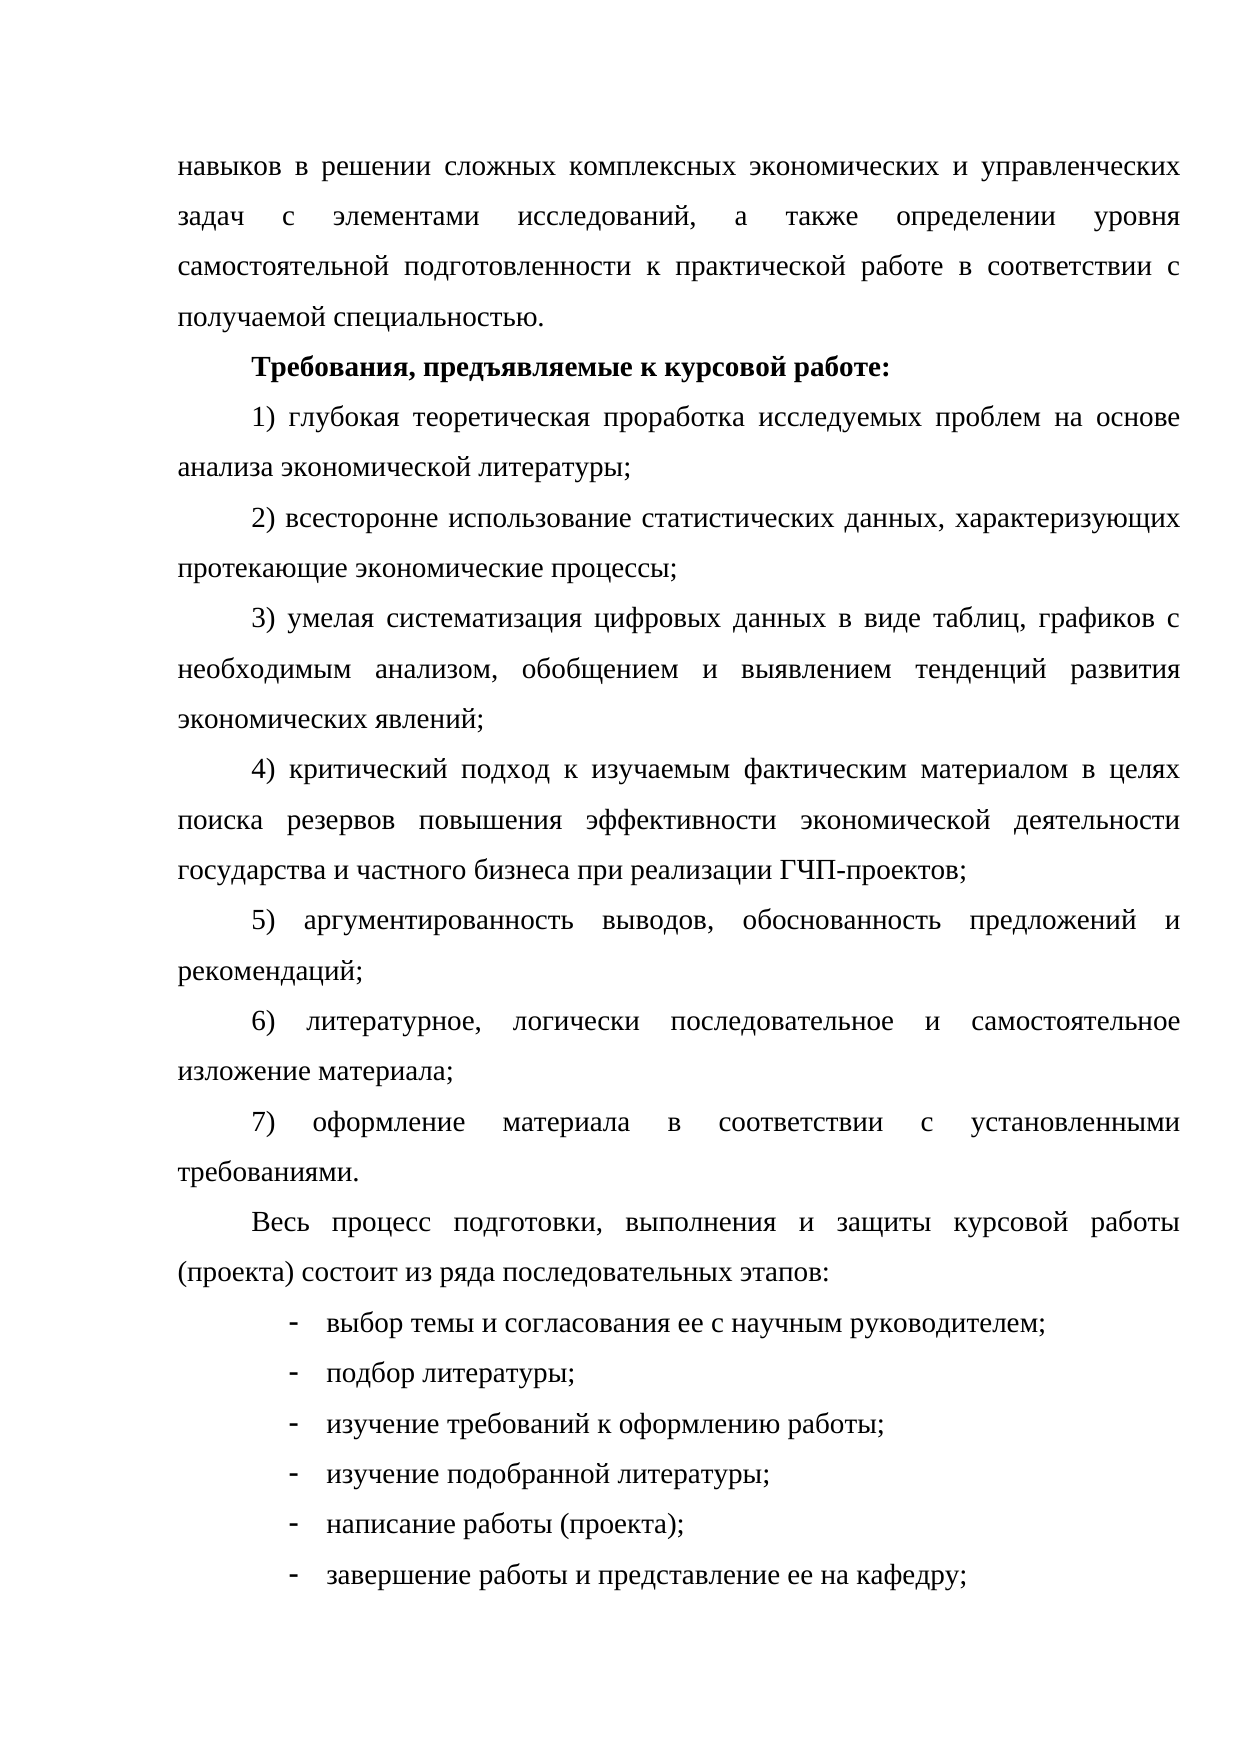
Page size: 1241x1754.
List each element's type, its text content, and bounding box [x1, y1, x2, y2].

list подбор литературы; [288, 1355, 1181, 1389]
text 2) всесторонне использование статистических данных, характеризующих протекающие экономические процессы; [177, 500, 1181, 584]
text 5) аргументированность выводов, обоснованность предложений и рекомендаций; [177, 902, 1181, 986]
text 1) глубокая теоретическая проработка исследуемых проблем на основе анализа экономической литературы; [177, 399, 1181, 483]
list завершение работы и представление ее на кафедру; [288, 1557, 1181, 1591]
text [177, 148, 1181, 332]
text 6) литературное, логически последовательное и самостоятельное изложение материала; [177, 1003, 1181, 1087]
list изучение подобранной литературы; [288, 1456, 1181, 1490]
list выбор темы и согласования ее с научным руководителем; [288, 1305, 1181, 1338]
text 7) оформление материала в соответствии с установленными требованиями. [177, 1104, 1181, 1187]
text Весь процесс подготовки, выполнения и защиты курсовой работы (проекта) состоит из ряда последовательных этапов: [177, 1204, 1181, 1288]
list написание работы (проекта); [288, 1507, 1181, 1540]
text 4) критический подход к изучаемым фактическим материалом в целях поиска резервов повышения эффективности экономической деятельности государства и частного бизнеса при реализации ГЧП-проектов; [177, 751, 1181, 886]
list изучение требований к оформлению работы; [288, 1406, 1181, 1439]
text 3) умелая систематизация цифровых данных в виде таблиц, графиков с необходимым анализом, обобщением и выявлением тенденций развития экономических явлений; [177, 601, 1181, 735]
text Требования, предъявляемые к курсовой работе: [177, 349, 1181, 382]
